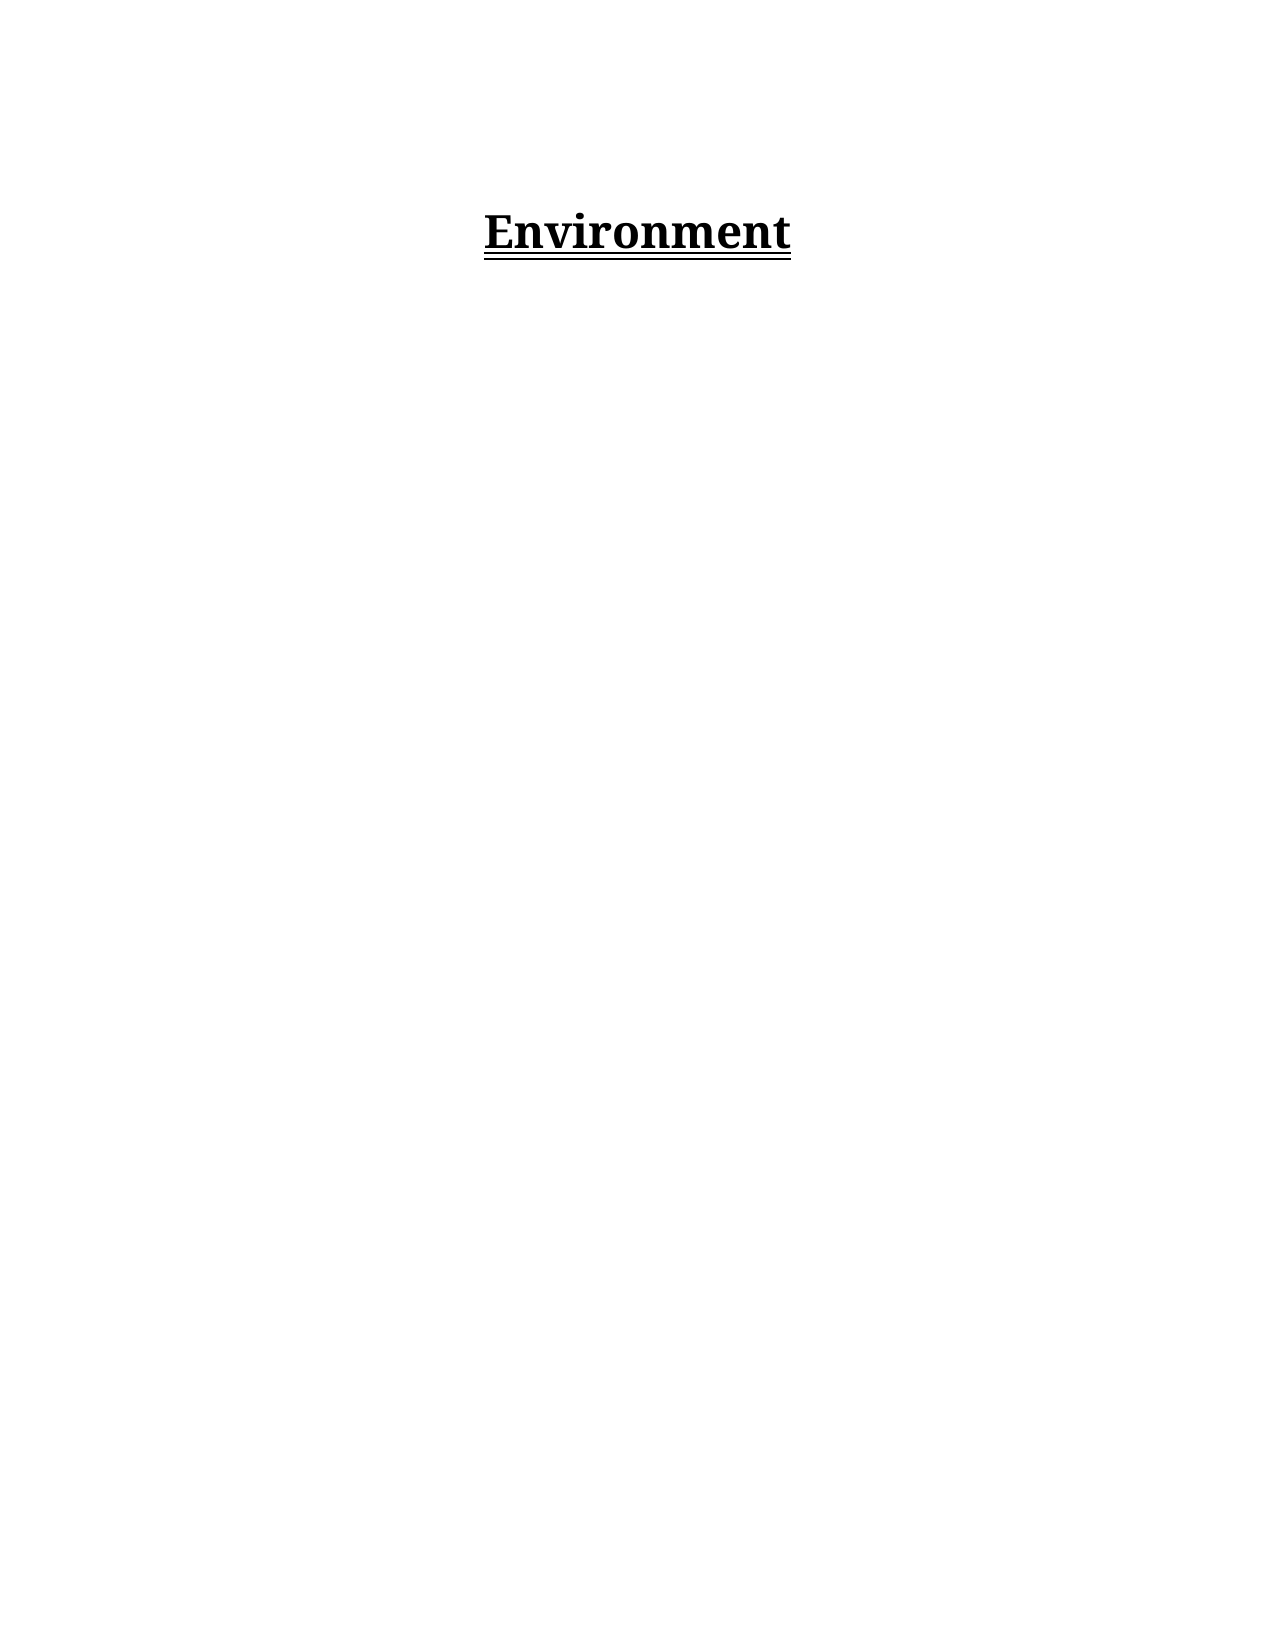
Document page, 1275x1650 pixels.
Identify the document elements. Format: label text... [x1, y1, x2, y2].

subtitle Environment [150, 200, 1125, 262]
